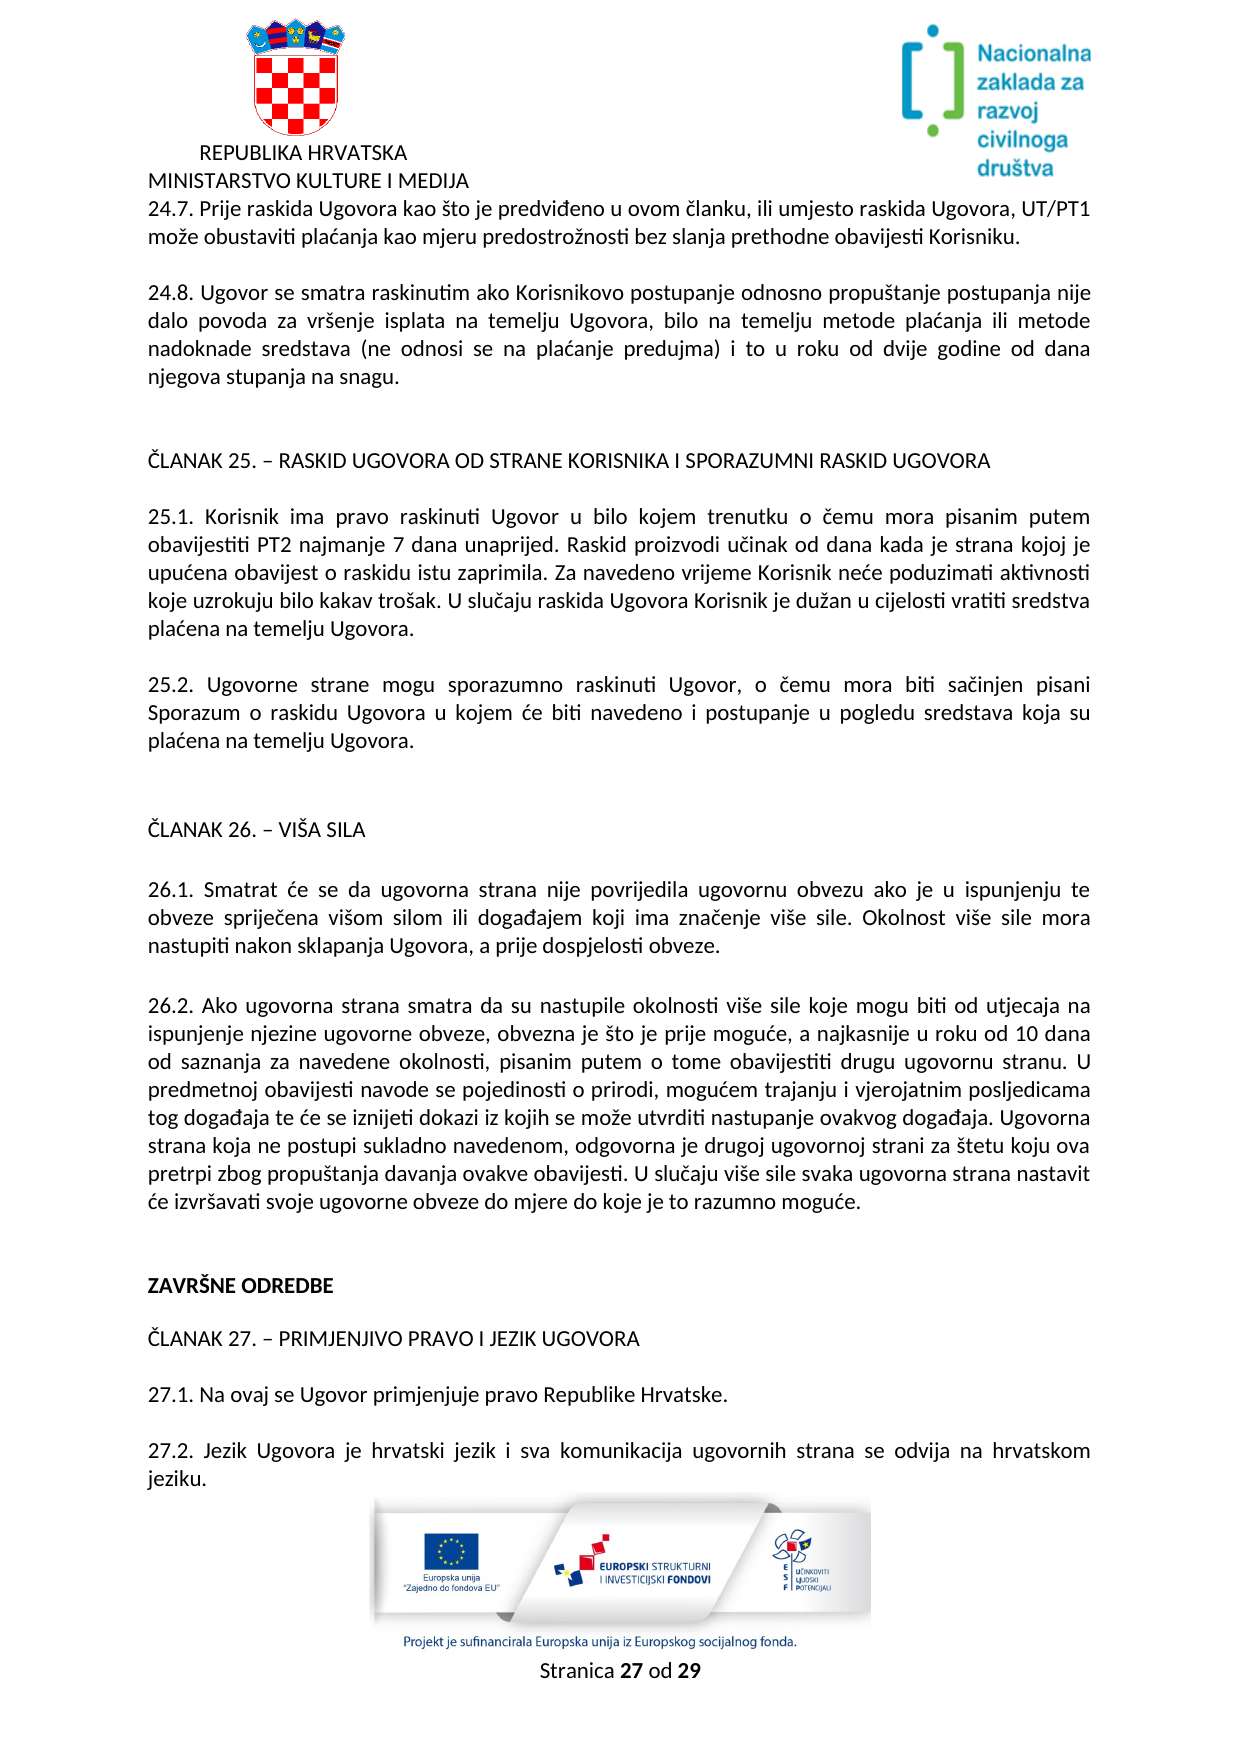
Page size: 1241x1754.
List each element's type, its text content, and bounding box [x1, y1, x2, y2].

text ČLANAK 26. – VIŠA SILA [148, 815, 1092, 843]
text ČLANAK 25. – RASKID UGOVORA OD STRANE KORISNIKA I SPORAZUMNI RASKID UGOVORA [148, 446, 1092, 474]
text 27.1. Na ovaj se Ugovor primjenjuje pravo Republike Hrvatske. [148, 1381, 1092, 1408]
text 27.2. Jezik Ugovora je hrvatski jezik i sva komunikacija ugovornih strana se odvija na hrvatskom jeziku. [148, 1437, 1092, 1493]
text 24.7. Prije raskida Ugovora kao što je predviđeno u ovom članku, ili umjesto raskida Ugovora, UT/PT1 može obustaviti plaćanja kao mjeru predostrožnosti bez slanja prethodne obavijesti Korisniku. [148, 194, 1092, 250]
text 24.8. Ugovor se smatra raskinutim ako Korisnikovo postupanje odnosno propuštanje postupanja nije dalo povoda za vršenje isplata na temelju Ugovora, bilo na temelju metode plaćanja ili metode nadoknade sredstava (ne odnosi se na plaćanje predujma) i to u roku od dvije godine od dana njegova stupanja na snagu. [148, 278, 1092, 390]
picture [900, 23, 1090, 176]
text 25.2. Ugovorne strane mogu sporazumno raskinuti Ugovor, o čemu mora biti sačinjen pisani Sporazum o raskidu Ugovora u kojem će biti navedeno i postupanje u pogledu sredstava koja su plaćena na temelju Ugovora. [148, 671, 1092, 754]
picture [246, 18, 346, 136]
text ZAVRŠNE ODREDBE [148, 1271, 1092, 1299]
text 26.2. Ako ugovorna strana smatra da su nastupile okolnosti više sile koje mogu biti od utjecaja na ispunjenje njezine ugovorne obveze, obvezna je što je prije moguće, a najkasnije u roku od 10 dana od saznanja za navedene okolnosti, pisanim putem o tome obavijestiti drugu ugovornu stranu. U predmetnoj obavijesti navode se pojedinosti o prirodi, mogućem trajanju i vjerojatnim posljedicama tog događaja te će se iznijeti dokazi iz kojih se može utvrditi nastupanje ovakvog događaja. Ugovorna strana koja ne postupi sukladno navedenom, odgovorna je drugoj ugovornoj strani za štetu koju ova pretrpi zbog propuštanja davanja ovakve obavijesti. U slučaju više sile svaka ugovorna strana nastavit će izvršavati svoje ugovorne obveze do mjere do koje je to razumno moguće. [148, 991, 1092, 1215]
picture [369, 1492, 871, 1657]
text 26.1. Smatrat će se da ugovorna strana nije povrijedila ugovornu obvezu ako je u ispunjenju te obveze spriječena višom silom ili događajem koji ima značenje više sile. Okolnost više sile mora nastupiti nakon sklapanja Ugovora, a prije dospjelosti obveze. [148, 875, 1092, 959]
text ČLANAK 27. – PRIMJENJIVO PRAVO I JEZIK UGOVORA [148, 1324, 1092, 1352]
text 25.1. Korisnik ima pravo raskinuti Ugovor u bilo kojem trenutku o čemu mora pisanim putem obavijestiti PT2 najmanje 7 dana unaprijed. Raskid proizvodi učinak od dana kada je strana kojoj je upućena obavijest o raskidu istu zaprimila. Za navedeno vrijeme Korisnik neće poduzimati aktivnosti koje uzrokuju bilo kakav trošak. U slučaju raskida Ugovora Korisnik je dužan u cijelosti vratiti sredstva plaćena na temelju Ugovora. [148, 502, 1092, 642]
